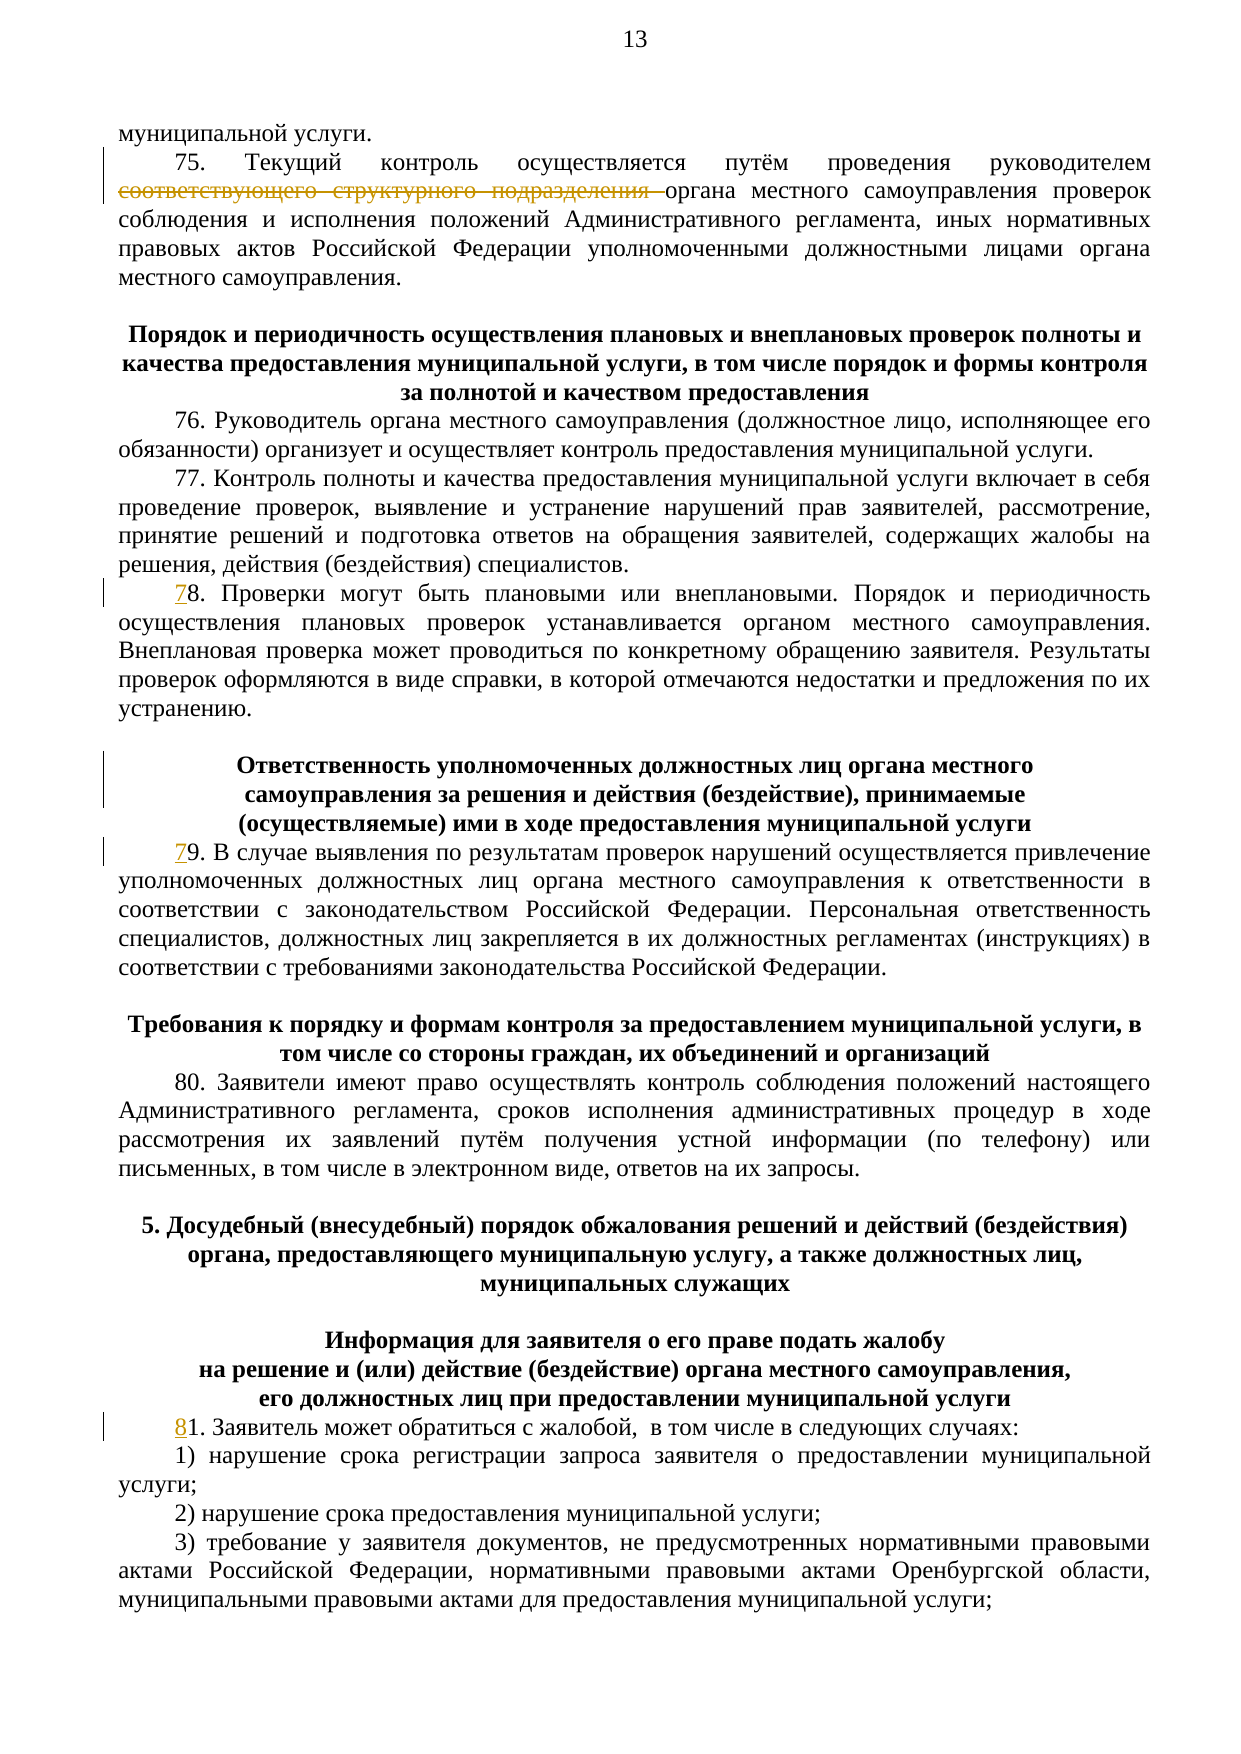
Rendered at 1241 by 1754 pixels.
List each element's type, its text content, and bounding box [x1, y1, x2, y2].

text Требования к порядку и формам контроля за предоставлением муниципальной услуги, в том числе со стороны граждан, их объединений и организаций [118, 1009, 1152, 1067]
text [118, 118, 1152, 147]
text 76. Руководитель органа местного самоуправления (должностное лицо, исполняющее его обязанности) организует и осуществляет контроль предоставления муниципальной услуги. [118, 406, 1152, 463]
text самоуправления за решения и действия (бездействие), принимаемые [118, 779, 1152, 808]
text 1) нарушение срока регистрации запроса заявителя о предоставлении муниципальной услуги; [118, 1441, 1152, 1498]
text 3) требование у заявителя документов, не предусмотренных нормативными правовыми актами Российской Федерации, нормативными правовыми актами Оренбургской области, муниципальными правовыми актами для предоставления муниципальной услуги; [118, 1527, 1152, 1613]
text на решение и (или) действие (бездействие) органа местного самоуправления, [118, 1354, 1152, 1383]
text 9. В случае выявления по результатам проверок нарушений осуществляется привлечение уполномоченных должностных лиц органа местного самоуправления к ответственности в соответствии с законодательством Российской Федерации. Персональная ответственность специалистов, должностных лиц закрепляется в их должностных регламентах (инструкциях) в соответствии с требованиями законодательства Российской Федерации. [118, 837, 1152, 981]
text его должностных лиц при предоставлении муниципальной услуги [118, 1383, 1152, 1412]
text 1. Заявитель может обратиться с жалобой, в том числе в следующих случаях: [118, 1412, 1152, 1441]
text 77. Контроль полноты и качества предоставления муниципальной услуги включает в себя проведение проверок, выявление и устранение нарушений прав заявителей, рассмотрение, принятие решений и подготовка ответов на обращения заявителей, содержащих жалобы на решения, действия (бездействия) специалистов. [118, 463, 1152, 578]
text 75. Текущий контроль осуществляется путём проведения руководителем органа местного самоуправления проверок соблюдения и исполнения положений Административного регламента, иных нормативных правовых актов Российской Федерации уполномоченными должностными лицами органа местного самоуправления. [118, 147, 1152, 291]
text 2) нарушение срока предоставления муниципальной услуги; [118, 1498, 1152, 1527]
text Ответственность уполномоченных должностных лиц органа местного [118, 751, 1152, 779]
text Порядок и периодичность осуществления плановых и внеплановых проверок полноты и качества предоставления муниципальной услуги, в том числе порядок и формы контроля за полнотой и качеством предоставления [118, 319, 1152, 406]
text 5. Досудебный (внесудебный) порядок обжалования решений и действий (бездействия) органа, предоставляющего муниципальную услугу, а также должностных лиц, муниципальных служащих [118, 1211, 1152, 1297]
text 80. Заявители имеют право осуществлять контроль соблюдения положений настоящего Административного регламента, сроков исполнения административных процедур в ходе рассмотрения их заявлений путём получения устной информации (по телефону) или письменных, в том числе в электронном виде, ответов на их запросы. [118, 1067, 1152, 1182]
text (осуществляемые) ими в ходе предоставления муниципальной услуги [118, 808, 1152, 837]
text 8. Проверки могут быть плановыми или внеплановыми. Порядок и периодичность осуществления плановых проверок устанавливается органом местного самоуправления. Внеплановая проверка может проводиться по конкретному обращению заявителя. Результаты проверок оформляются в виде справки, в которой отмечаются недостатки и предложения по их устранению. [118, 578, 1152, 722]
text Информация для заявителя о его праве подать жалобу [118, 1326, 1152, 1354]
